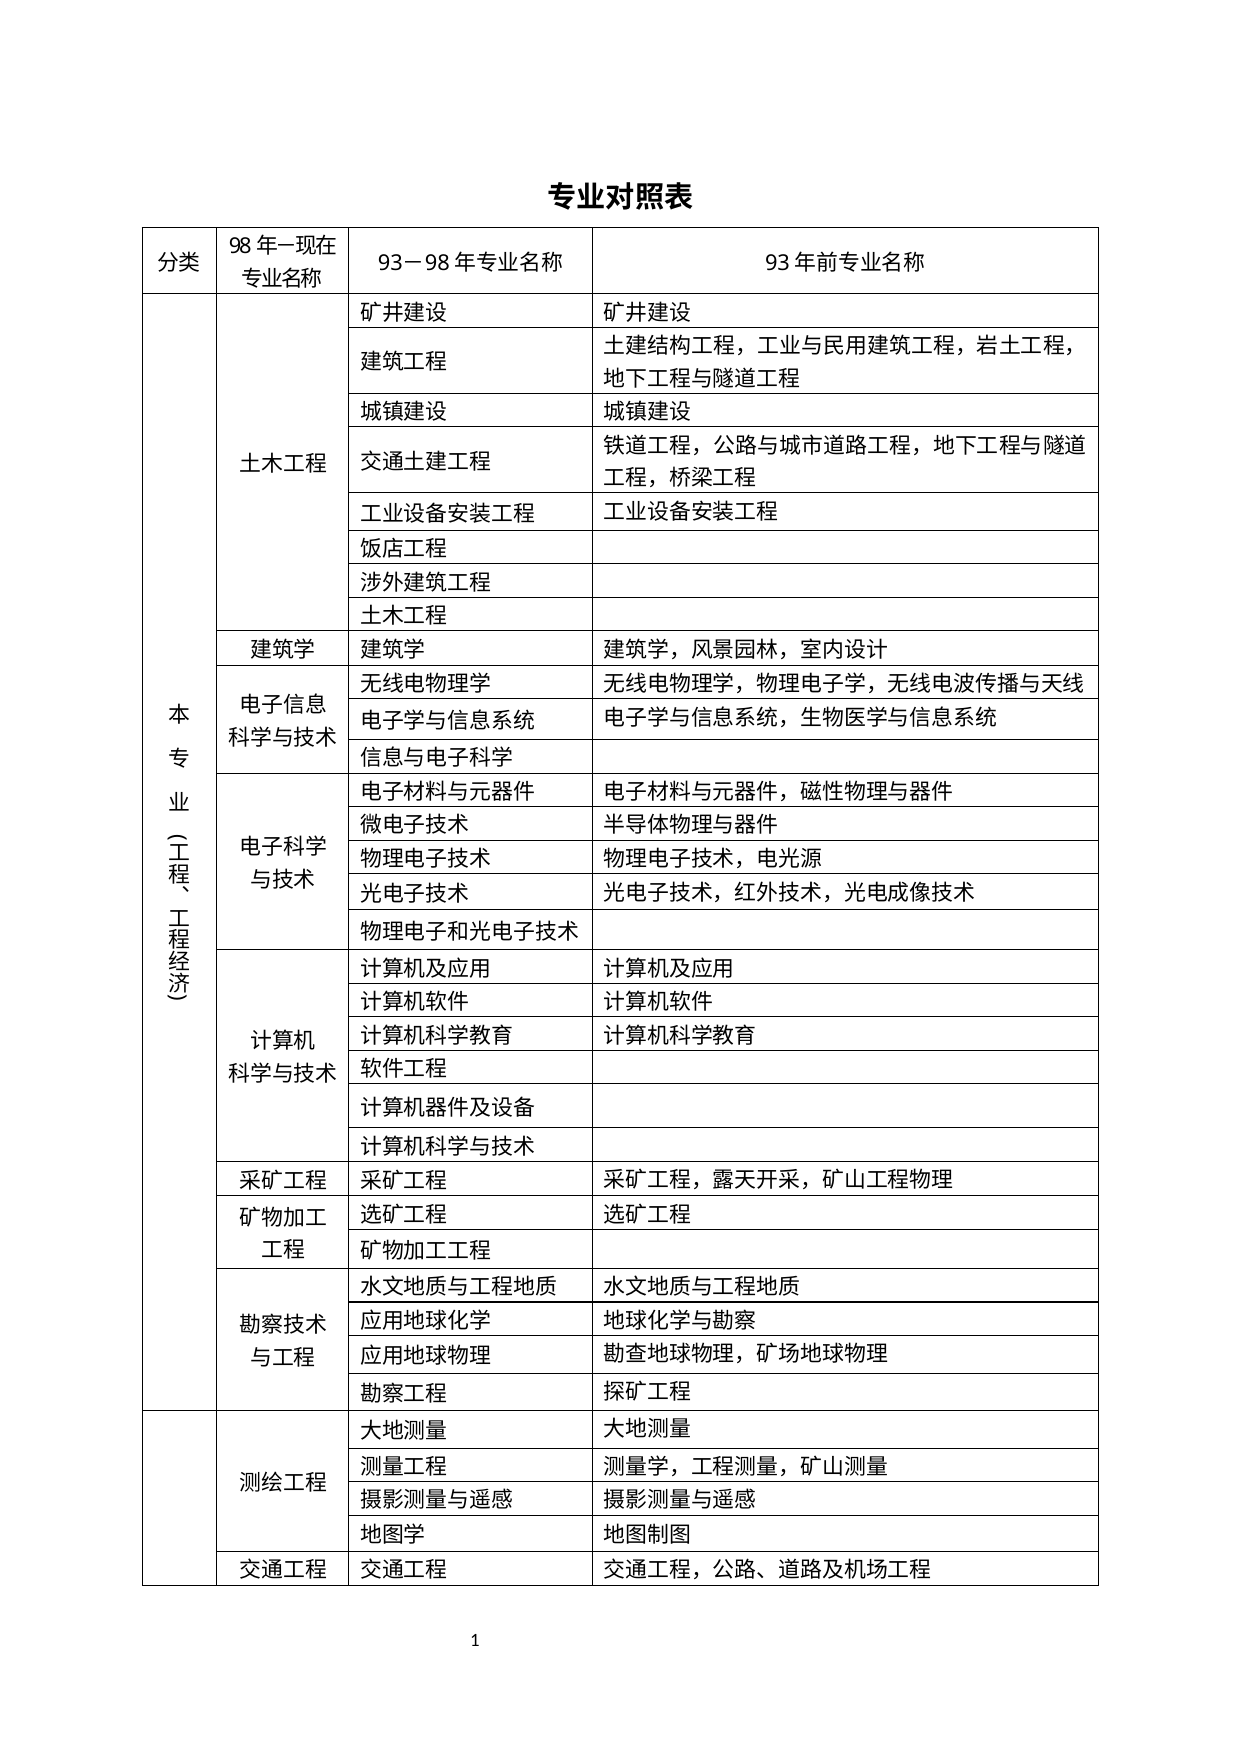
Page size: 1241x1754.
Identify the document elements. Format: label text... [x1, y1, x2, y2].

table_cell [593, 740, 1098, 772]
table_cell [593, 531, 1098, 563]
table_cell 勘察技术 与工程 [217, 1269, 348, 1410]
table_cell 应用地球化学 [349, 1303, 592, 1335]
table_cell 水文地质与工程地质 [349, 1269, 592, 1301]
table_cell 采矿工程 [349, 1162, 592, 1195]
table_cell 计算机及应用 [349, 950, 592, 983]
table_cell 计算机软件 [349, 984, 592, 1016]
table_cell 采矿工程，露天开采，矿山工程物理 [593, 1162, 1098, 1195]
table_cell 土建结构工程，工业与民用建筑工程，岩土工程，地下工程与隧道工程 [593, 328, 1098, 393]
table_header 93－98年专业名称 [349, 228, 592, 293]
table_cell 建筑学，风景园林，室内设计 [593, 631, 1098, 665]
table_cell 建筑学 [217, 631, 348, 665]
table_cell 探矿工程 [593, 1374, 1098, 1410]
table_cell 土木工程 [217, 294, 348, 630]
table_cell 矿物加工工程 [349, 1230, 592, 1268]
table_cell 计算机科学与技术 [349, 1128, 592, 1161]
table_cell 城镇建设 [349, 394, 592, 426]
table_cell 勘查地球物理，矿场地球物理 [593, 1336, 1098, 1372]
table_cell [593, 564, 1098, 597]
table_cell [593, 598, 1098, 630]
table_cell 饭店工程 [349, 531, 592, 563]
table_cell 大地测量 [593, 1411, 1098, 1447]
table_cell 电子信息 科学与技术 [217, 666, 348, 772]
table_cell 半导体物理与器件 [593, 807, 1098, 839]
table_cell 无线电物理学，物理电子学，无线电波传播与天线 [593, 666, 1098, 698]
table_cell 无线电物理学 [349, 666, 592, 698]
table_cell 光电子技术，红外技术，光电成像技术 [593, 874, 1098, 909]
table_cell 计算机及应用 [593, 950, 1098, 983]
table_cell 地图学 [349, 1516, 592, 1551]
table_cell 测量工程 [349, 1449, 592, 1481]
table_cell 电子学与信息系统，生物医学与信息系统 [593, 699, 1098, 739]
table_cell 计算机器件及设备 [349, 1084, 592, 1127]
table_cell 土木工程 [349, 598, 592, 630]
table_cell [593, 910, 1098, 949]
table_cell 物理电子技术，电光源 [593, 841, 1098, 873]
table_cell [593, 1084, 1098, 1127]
table_cell 计算机科学教育 [349, 1017, 592, 1050]
table_cell 采矿工程 [217, 1162, 348, 1195]
table_cell 建筑工程 [349, 328, 592, 393]
table_cell 计算机 科学与技术 [217, 950, 348, 1161]
table_cell [593, 1230, 1098, 1268]
table_cell 工业设备安装工程 [593, 493, 1098, 530]
table_header 分类 [143, 228, 216, 293]
table_cell 交通工程，公路、道路及机场工程 [593, 1552, 1098, 1584]
table_cell 地球化学与勘察 [593, 1303, 1098, 1335]
table_cell 物理电子和光电子技术 [349, 910, 592, 949]
table_cell 大地测量 [349, 1411, 592, 1447]
table_cell 矿物加工 工程 [217, 1196, 348, 1268]
table_cell 交通工程 [217, 1552, 348, 1584]
table_cell 计算机科学教育 [593, 1017, 1098, 1050]
table_cell 计算机软件 [593, 984, 1098, 1016]
table_cell 信息与电子科学 [349, 740, 592, 772]
table_cell 水文地质与工程地质 [593, 1269, 1098, 1301]
table_cell 应用地球物理 [349, 1336, 592, 1372]
table_header 93年前专业名称 [593, 228, 1098, 293]
table_cell [593, 1128, 1098, 1161]
table_cell 电子科学 与技术 [217, 774, 348, 949]
list 专业对照表 [187, 162, 1053, 227]
table_cell 矿井建设 [593, 294, 1098, 327]
table_cell 摄影测量与遥感 [349, 1482, 592, 1514]
table_cell 物理电子技术 [349, 841, 592, 873]
table_cell 电子材料与元器件，磁性物理与器件 [593, 774, 1098, 806]
table_cell [593, 1051, 1098, 1083]
table_cell 电子学与信息系统 [349, 699, 592, 739]
table_cell 软件工程 [349, 1051, 592, 1083]
table_cell 交通工程 [349, 1552, 592, 1584]
table_cell 矿井建设 [349, 294, 592, 327]
table_cell [143, 1411, 216, 1584]
table_cell 电子材料与元器件 [349, 774, 592, 806]
table_cell 选矿工程 [593, 1196, 1098, 1229]
table_cell 铁道工程，公路与城市道路工程，地下工程与隧道工程，桥梁工程 [593, 427, 1098, 492]
table_header 98年－现在专业名称 [217, 228, 348, 293]
table_cell 地图制图 [593, 1516, 1098, 1551]
table_cell 勘察工程 [349, 1374, 592, 1410]
table_cell 选矿工程 [349, 1196, 592, 1229]
table_cell 工业设备安装工程 [349, 493, 592, 530]
table_cell 测量学，工程测量，矿山测量 [593, 1449, 1098, 1481]
table_cell 摄影测量与遥感 [593, 1482, 1098, 1514]
table_cell 本 专 业 (工程、工程经济) [143, 294, 216, 1410]
table_cell 测绘工程 [217, 1411, 348, 1551]
table_cell 建筑学 [349, 631, 592, 665]
table_cell 交通土建工程 [349, 427, 592, 492]
table_cell 涉外建筑工程 [349, 564, 592, 597]
table_cell 光电子技术 [349, 874, 592, 909]
table_cell 城镇建设 [593, 394, 1098, 426]
table_cell 微电子技术 [349, 807, 592, 839]
